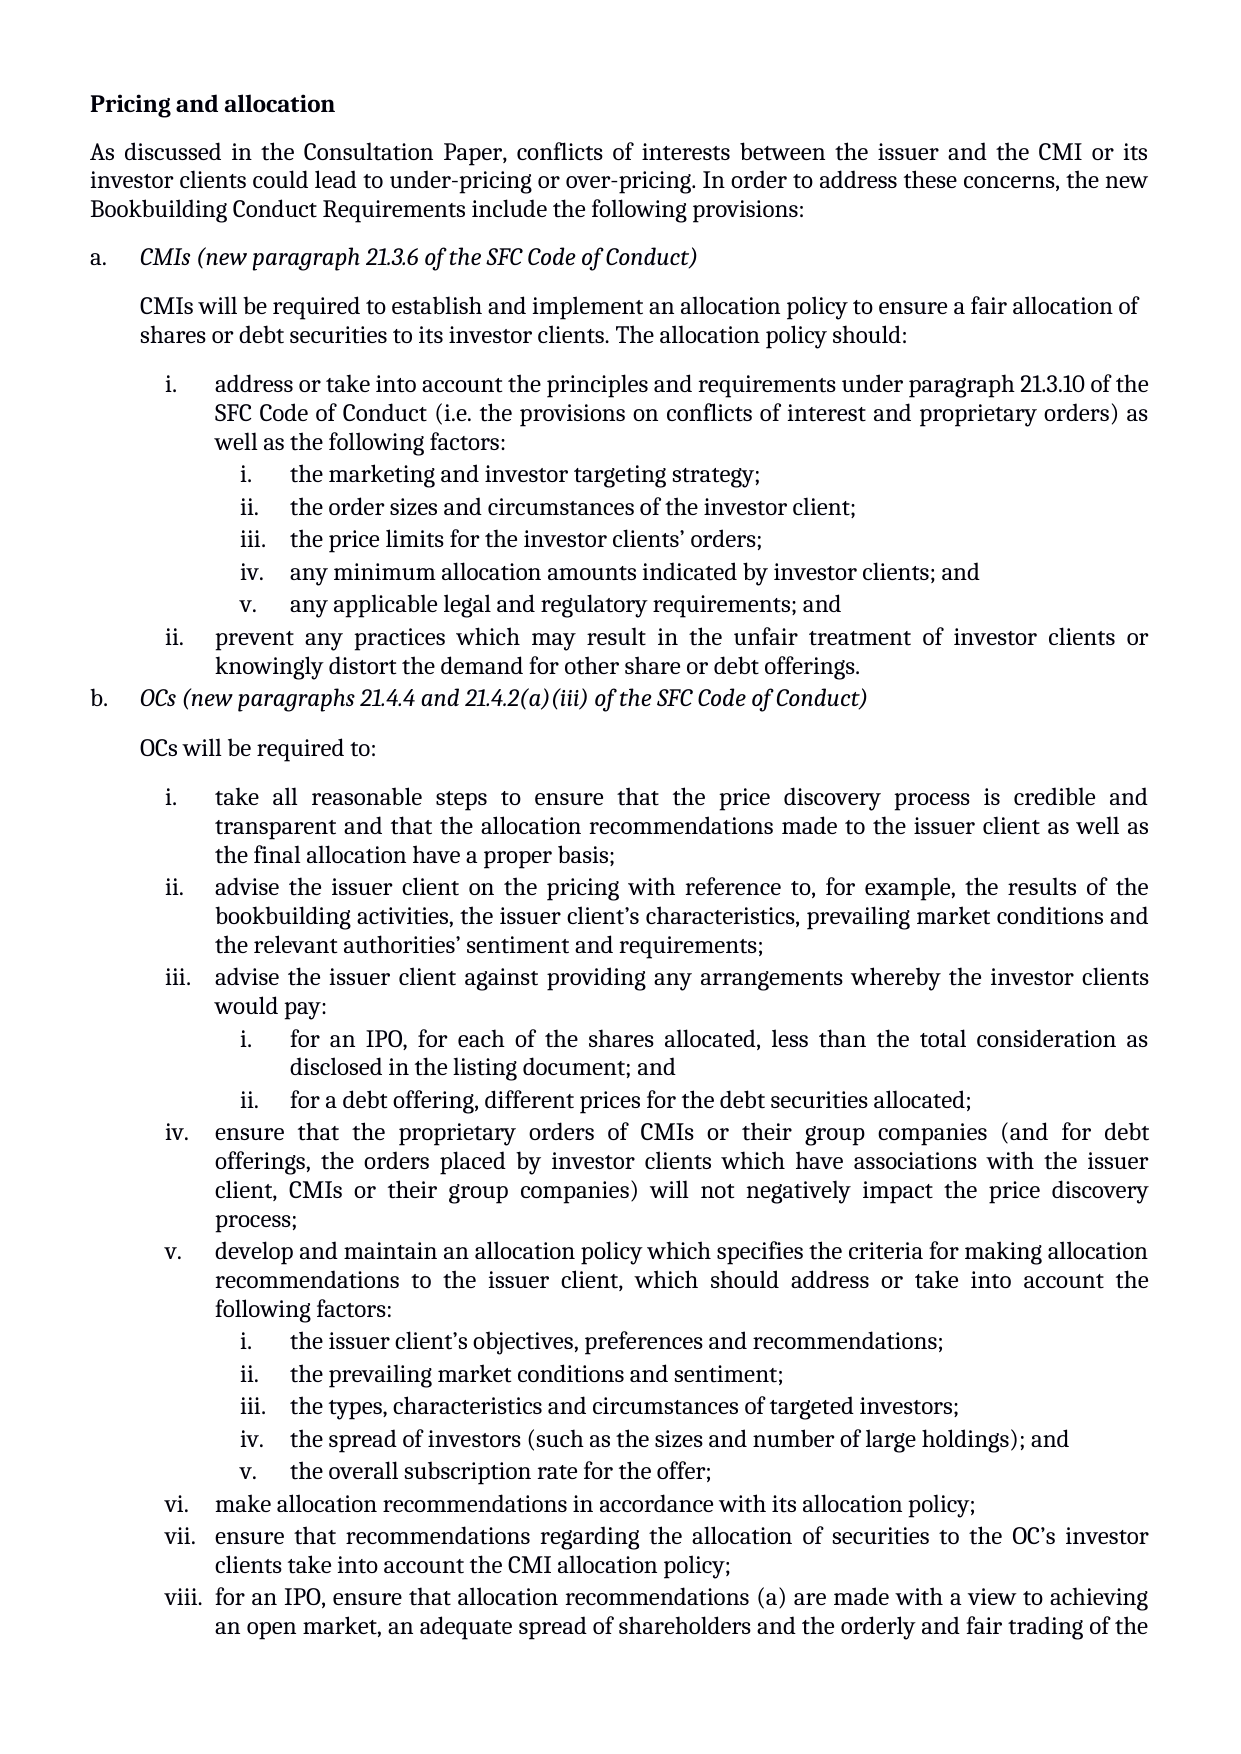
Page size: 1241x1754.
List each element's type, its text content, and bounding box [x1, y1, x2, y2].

list for an IPO, for each of the shares allocated, less than the total consideration as disclosed in the listing document; and [240, 1024, 1150, 1082]
list address or take into account the principles and requirements under paragraph 21.3.10 of the SFC Code of Conduct (i.e. the provisions on conflicts of interest and proprietary orders) as well as the following factors: [165, 370, 1150, 457]
list the prevailing market conditions and sentiment; [240, 1359, 1150, 1388]
list CMIs (new paragraph 21.3.6 of the SFC Code of Conduct) [90, 242, 1150, 271]
list advise the issuer client against providing any arrangements whereby the investor clients would pay: [165, 963, 1150, 1021]
list the order sizes and circumstances of the investor client; [240, 493, 1150, 522]
list any applicable legal and regulatory requirements; and [240, 590, 1150, 619]
list ensure that the proprietary orders of CMIs or their group companies (and for debt offerings, the orders placed by investor clients which have associations with the issuer client, CMIs or their group companies) will not negatively impact the price discovery process; [165, 1118, 1150, 1233]
list prevent any practices which may result in the unfair treatment of investor clients or knowingly distort the demand for other share or debt offerings. [165, 623, 1150, 680]
text Pricing and allocation [90, 90, 1150, 119]
list make allocation recommendations in accordance with its allocation policy; [165, 1489, 1150, 1518]
list develop and maintain an allocation policy which specifies the criteria for making allocation recommendations to the issuer client, which should address or take into account the following factors: [165, 1237, 1150, 1323]
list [165, 1583, 1150, 1641]
list the types, characteristics and circumstances of targeted investors; [240, 1392, 1150, 1421]
list CMIs will be required to establish and implement an allocation policy to ensure a fair allocation of shares or debt securities to its investor clients. The allocation policy should: [90, 292, 1150, 349]
list for a debt offering, different prices for the debt securities allocated; [240, 1086, 1150, 1114]
list ensure that recommendations regarding the allocation of securities to the OC’s investor clients take into account the CMI allocation policy; [165, 1522, 1150, 1579]
list take all reasonable steps to ensure that the price discovery process is credible and transparent and that the allocation recommendations made to the issuer client as well as the final allocation have a proper basis; [165, 783, 1150, 869]
list advise the issuer client on the pricing with reference to, for example, the results of the bookbuilding activities, the issuer client’s characteristics, prevailing market conditions and the relevant authorities’ sentiment and requirements; [165, 873, 1150, 959]
list any minimum allocation amounts indicated by investor clients; and [240, 558, 1150, 587]
list OCs (new paragraphs 21.4.4 and 21.4.2(a)(iii) of the SFC Code of Conduct) [90, 684, 1150, 713]
list OCs will be required to: [90, 734, 1150, 762]
list the issuer client’s objectives, preferences and recommendations; [240, 1327, 1150, 1356]
text As discussed in the Consultation Paper, conflicts of interests between the issuer and the CMI or its investor clients could lead to under-pricing or over-pricing. In order to address these concerns, the new Bookbuilding Conduct Requirements include the following provisions: [90, 137, 1150, 224]
list the price limits for the investor clients’ orders; [240, 525, 1150, 554]
list the marketing and investor targeting strategy; [240, 460, 1150, 489]
list the overall subscription rate for the offer; [240, 1457, 1150, 1486]
list the spread of investors (such as the sizes and number of large holdings); and [240, 1424, 1150, 1453]
